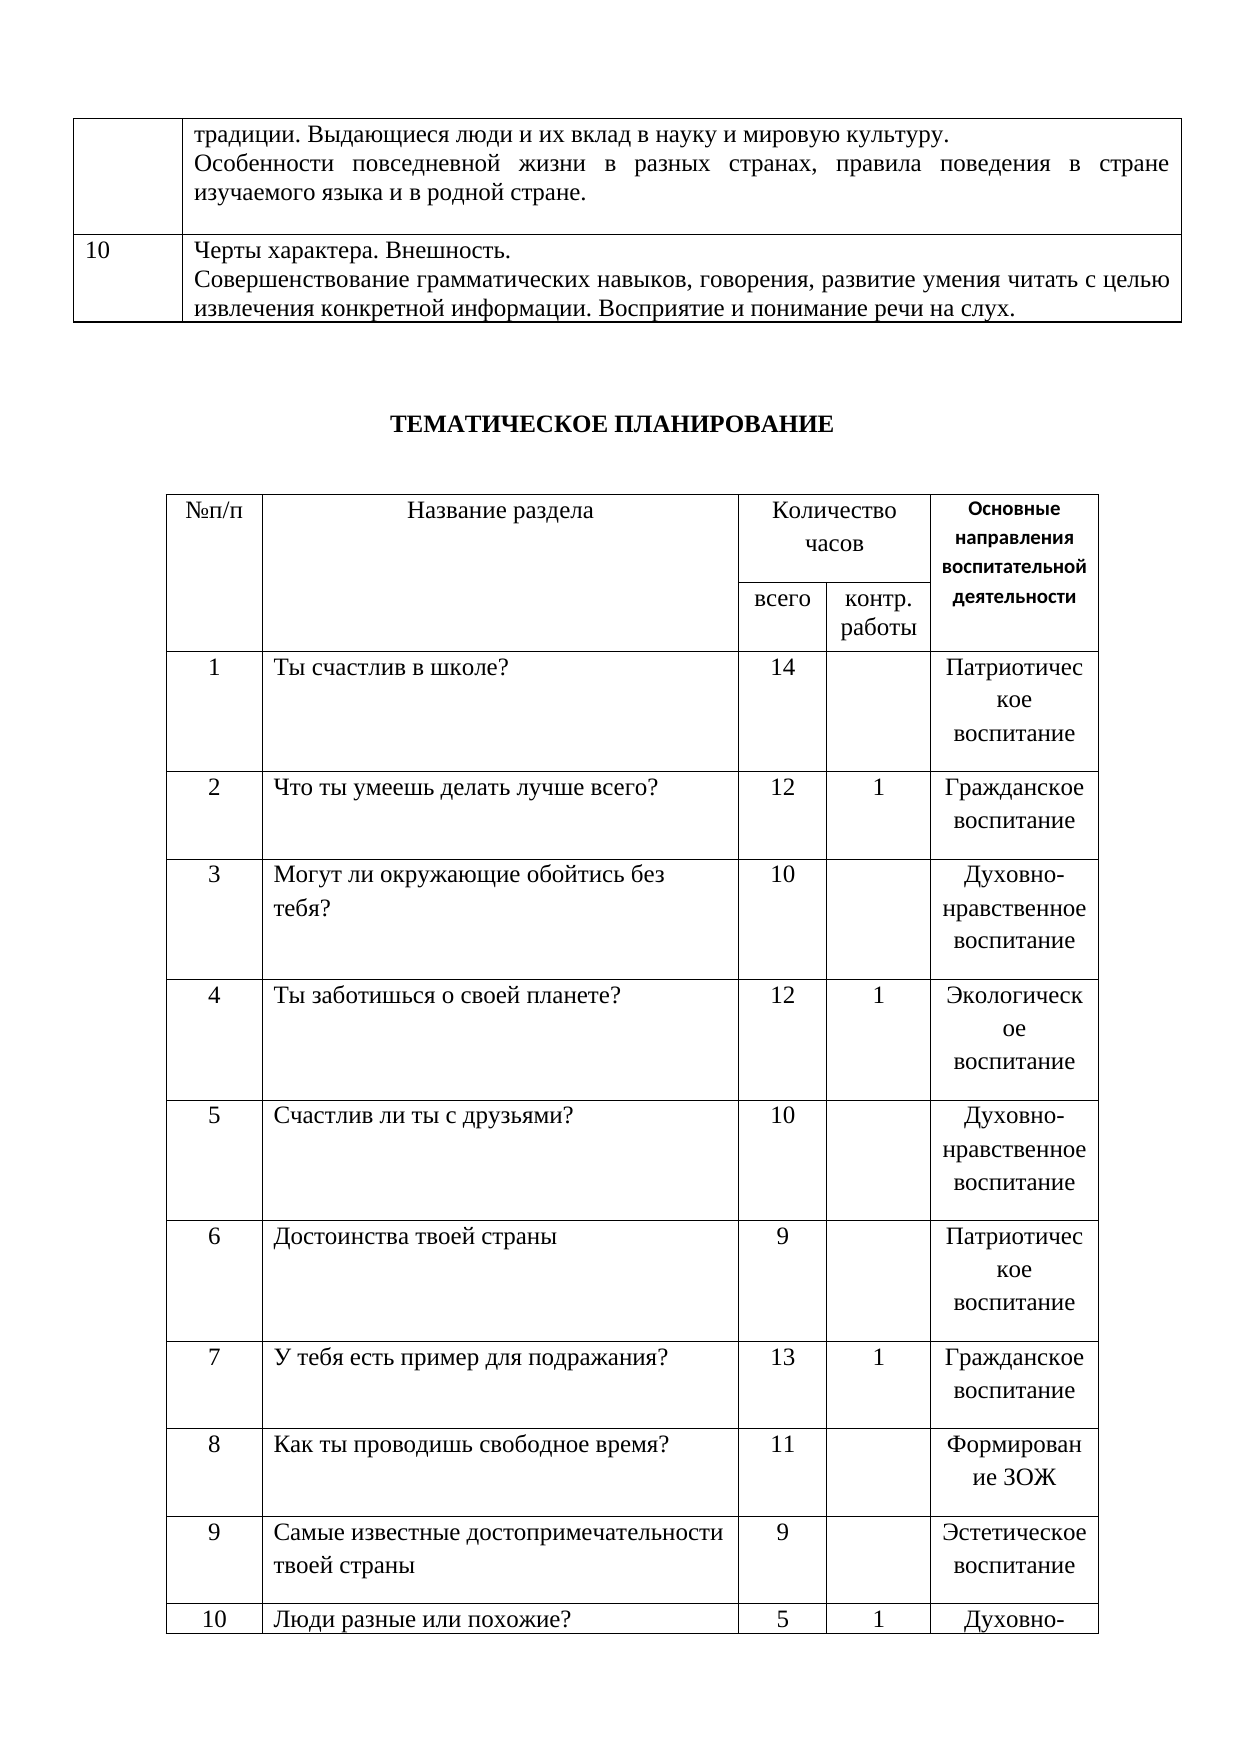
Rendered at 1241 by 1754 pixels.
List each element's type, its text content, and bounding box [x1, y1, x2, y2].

table_header Основные направления воспитательной деятельности [931, 495, 1098, 651]
table_cell Гражданское воспитание [931, 1342, 1098, 1428]
table_cell 1 [167, 652, 262, 771]
table_cell 11 [739, 1429, 826, 1516]
table_cell Черты характера. Внешность. Совершенствование грамматических навыков, говорения, развитие умения читать с целью извлечения конкретной информации. Восприятие и понимание речи на слух. [183, 235, 1181, 321]
table_cell Ты счастлив в школе? [263, 652, 738, 771]
table_cell 9 [739, 1221, 826, 1341]
table_cell 1 [827, 1342, 930, 1428]
table_cell Духовно-нравственное воспитание [931, 1101, 1098, 1220]
table_header Количество часов [739, 495, 930, 582]
table_cell Достоинства твоей страны [263, 1221, 738, 1341]
table_cell 9 [74, 119, 182, 234]
table_cell 10 [739, 860, 826, 979]
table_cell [931, 1604, 1098, 1633]
table_cell Формирование ЗОЖ [931, 1429, 1098, 1516]
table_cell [183, 119, 1181, 234]
table_cell 9 [167, 1517, 262, 1603]
table_cell 10 [167, 1604, 262, 1633]
text ТЕМАТИЧЕСКОЕ ПЛАНИРОВАНИЕ [177, 409, 1152, 437]
table_cell Эстетическое воспитание [931, 1517, 1098, 1603]
table_cell Патриотическое воспитание [931, 1221, 1098, 1341]
table_cell 12 [739, 772, 826, 858]
table_cell Самые известные достопримечательности твоей страны [263, 1517, 738, 1603]
table_cell 10 [74, 235, 182, 321]
table_cell 12 [739, 980, 826, 1099]
table_cell Духовно-нравственное воспитание [931, 860, 1098, 979]
table_cell 13 [739, 1342, 826, 1428]
table_cell 5 [167, 1101, 262, 1220]
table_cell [263, 1604, 738, 1633]
table_cell 1 [827, 980, 930, 1099]
table_cell [827, 1517, 930, 1603]
table_cell 1 [827, 772, 930, 858]
table_cell Гражданское воспитание [931, 772, 1098, 858]
table_cell [827, 1429, 930, 1516]
table_cell У тебя есть пример для подражания? [263, 1342, 738, 1428]
table_header №п/п [167, 495, 262, 651]
table_cell всего [739, 583, 826, 651]
table_cell [827, 1221, 930, 1341]
table_cell 10 [739, 1101, 826, 1220]
table_cell 9 [739, 1517, 826, 1603]
table_cell [827, 860, 930, 979]
table_cell 1 [827, 1604, 930, 1633]
table_cell Ты заботишься о своей планете? [263, 980, 738, 1099]
table_cell 4 [167, 980, 262, 1099]
table_cell контр. работы [827, 583, 930, 651]
table_cell Патриотическое воспитание [931, 652, 1098, 771]
table_cell 3 [167, 860, 262, 979]
table_cell Как ты проводишь свободное время? [263, 1429, 738, 1516]
table_cell Могут ли окружающие обойтись без тебя? [263, 860, 738, 979]
table_cell 6 [167, 1221, 262, 1341]
table_header Название раздела [263, 495, 738, 651]
table_cell [827, 1101, 930, 1220]
table_cell 7 [167, 1342, 262, 1428]
table_cell Счастлив ли ты с друзьями? [263, 1101, 738, 1220]
table_cell Экологическое воспитание [931, 980, 1098, 1099]
table_cell 14 [739, 652, 826, 771]
table_cell 8 [167, 1429, 262, 1516]
table_cell [827, 652, 930, 771]
table_cell 2 [167, 772, 262, 858]
table_cell Что ты умеешь делать лучше всего? [263, 772, 738, 858]
table_cell 5 [739, 1604, 826, 1633]
